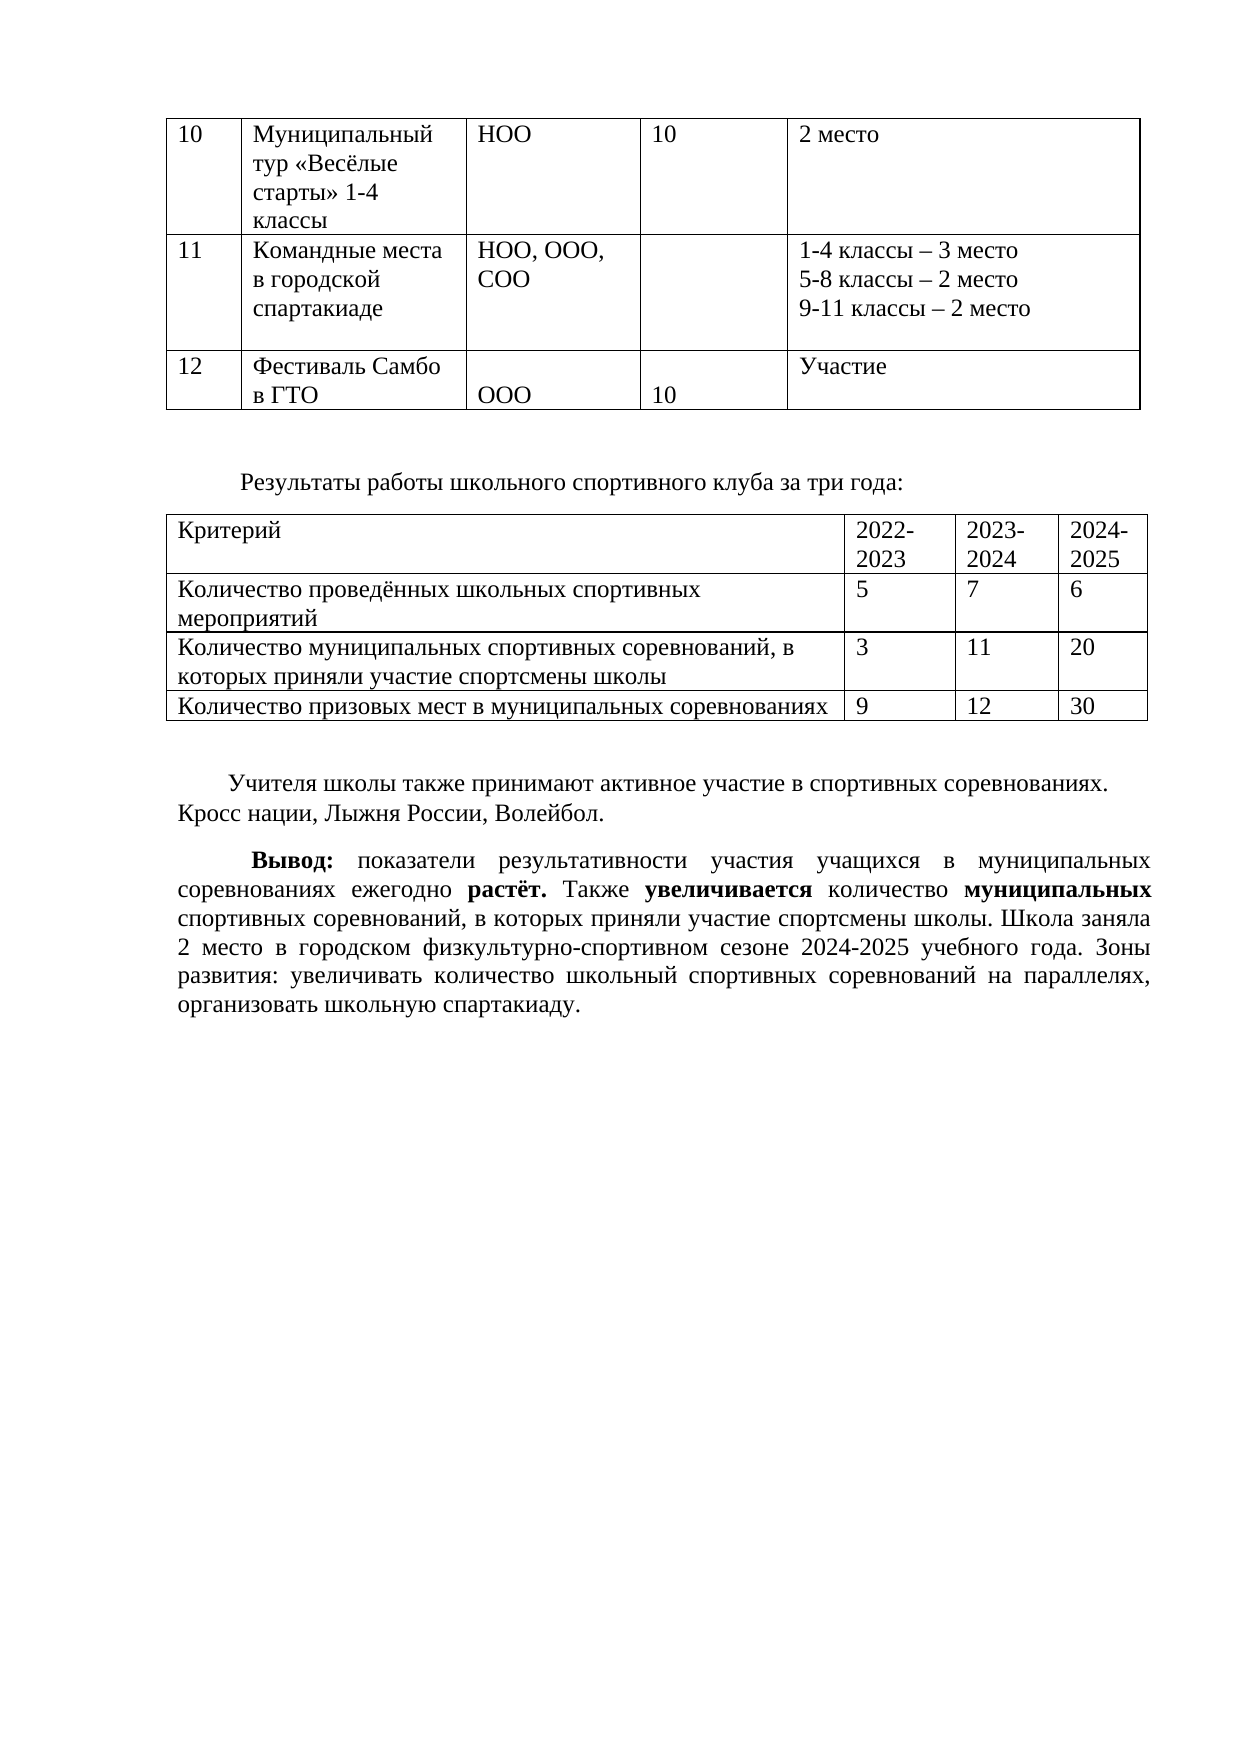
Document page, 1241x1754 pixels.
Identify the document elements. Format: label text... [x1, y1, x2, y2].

table_cell Количество муниципальных спортивных соревнований, в которых приняли участие спортсмены школы [167, 633, 844, 690]
table_cell Количество проведённых школьных спортивных мероприятий [167, 574, 844, 631]
table_cell [167, 119, 241, 234]
table_cell 10 [641, 351, 787, 409]
table_header 2022-2023 [845, 515, 955, 573]
table_header 2024-2025 [1059, 515, 1147, 573]
table_cell 12 [956, 691, 1058, 720]
table_cell 1-4 классы – 3 место 5-8 классы – 2 место 9-11 классы – 2 место [788, 235, 1139, 350]
table_cell Командные места в городской спартакиаде [242, 235, 466, 350]
table_cell 5 [845, 574, 955, 631]
text Вывод: показатели результативности участия учащихся в муниципальных соревнованиях ежегодно растёт. Также увеличивается количество муниципальных спортивных соревнований, в которых приняли участие спортсмены школы. Школа заняла 2 место в городском физкультурно-спортивном сезоне 2024-2025 учебного года. Зоны развития: увеличивать количество школьный спортивных соревнований на параллелях, организовать школьную спартакиаду. [177, 845, 1152, 1018]
text Учителя школы также принимают активное участие в спортивных соревнованиях. Кросс нации, Лыжня России, Волейбол. [177, 768, 1152, 827]
table_cell [167, 235, 241, 350]
table_cell НОО [467, 119, 640, 234]
table_header Критерий [167, 515, 844, 573]
table_cell [641, 235, 787, 350]
text Результаты работы школьного спортивного клуба за три года: [177, 467, 1152, 496]
table_cell 9 [845, 691, 955, 720]
table_cell НОО, ООО, СОО [467, 235, 640, 350]
table_cell 10 [641, 119, 787, 234]
table_cell Участие [788, 351, 1139, 409]
table_cell 20 [1059, 633, 1147, 690]
table_cell 30 [1059, 691, 1147, 720]
table_cell [167, 351, 241, 409]
table_header 2023-2024 [956, 515, 1058, 573]
table_cell ООО [467, 351, 640, 409]
table_cell Количество призовых мест в муниципальных соревнованиях [167, 691, 844, 720]
table_cell 7 [956, 574, 1058, 631]
table_cell 3 [845, 633, 955, 690]
table_cell Муниципальный тур «Весёлые старты» 1-4 классы [242, 119, 466, 234]
table_cell 11 [956, 633, 1058, 690]
table_cell 6 [1059, 574, 1147, 631]
table_cell 2 место [788, 119, 1139, 234]
table_cell Фестиваль Самбо в ГТО [242, 351, 466, 409]
